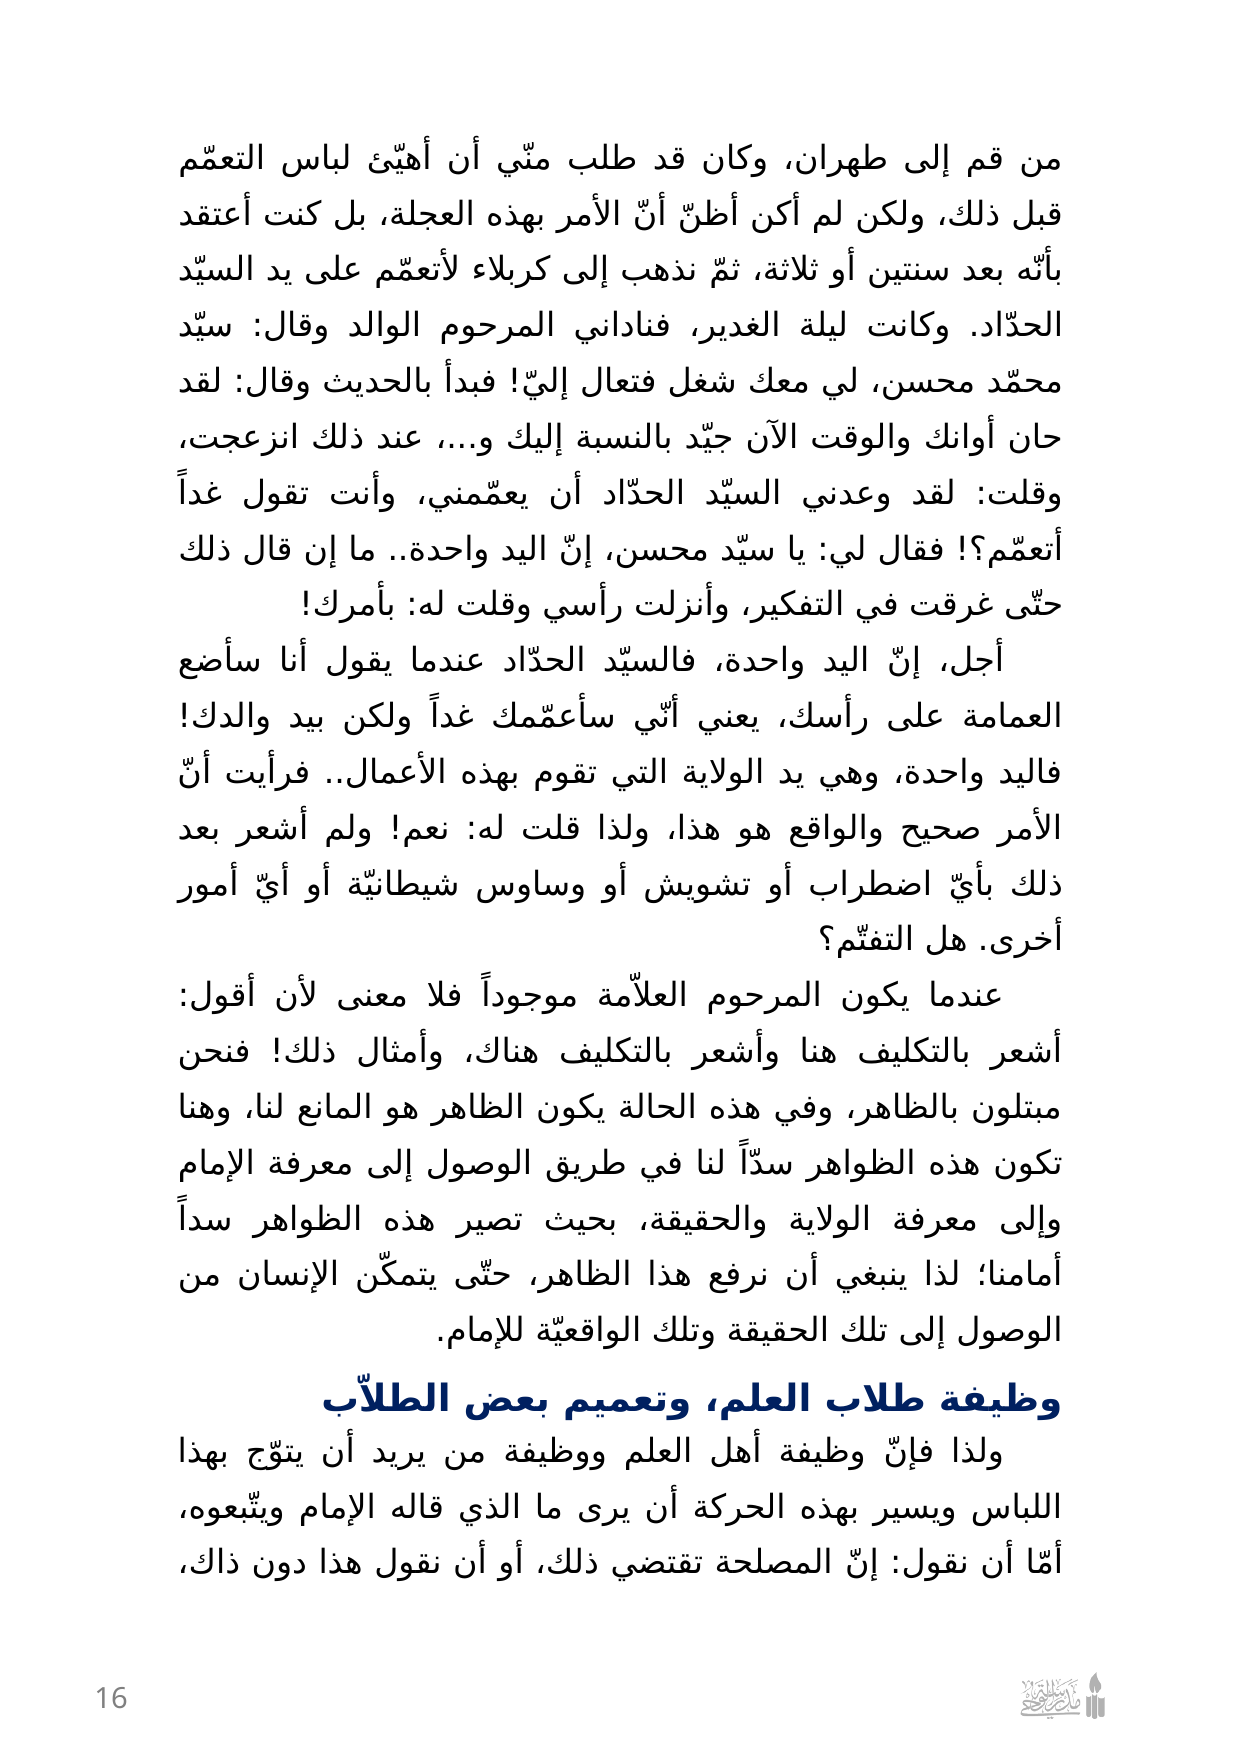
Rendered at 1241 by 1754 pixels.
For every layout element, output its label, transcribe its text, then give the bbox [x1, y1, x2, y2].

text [177, 136, 1063, 638]
text أجل، إنّ اليد واحدة، فالسيّد الحدّاد عندما يقول أنا سأضع العمامة على رأسك، يعني أنّي سأعمّمك غداً ولكن بيد والدك! فاليد واحدة، وهي يد الولاية التي تقوم بهذه الأعمال.. فرأيت أنّ الأمر صحيح والواقع هو هذا، ولذا قلت له: نعم! ولم أشعر بعد ذلك بأيّ اضطراب أو تشويش أو وساوس شيطانيّة أو أيّ أمور أخرى. هل التفتّم؟ [177, 638, 1063, 973]
text عندما يكون المرحوم العلاّمة موجوداً فلا معنى لأن أقول: أشعر بالتكليف هنا وأشعر بالتكليف هناك، وأمثال ذلك! فنحن مبتلون بالظاهر، وفي هذه الحالة يكون الظاهر هو المانع لنا، وهنا تكون هذه الظواهر سدّاً لنا في طريق الوصول إلى معرفة الإمام وإلى معرفة الولاية والحقيقة، بحيث تصير هذه الظواهر سداً أمامنا؛ لذا ينبغي أن نرفع هذا الظاهر، حتّى يتمكّن الإنسان من الوصول إلى تلك الحقيقة وتلك الواقعيّة للإمام. [177, 973, 1063, 1364]
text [177, 1429, 1063, 1596]
title وظيفة طلاب العلم، وتعميم بعض الطلاّب [177, 1377, 1063, 1420]
picture [1020, 1672, 1105, 1719]
